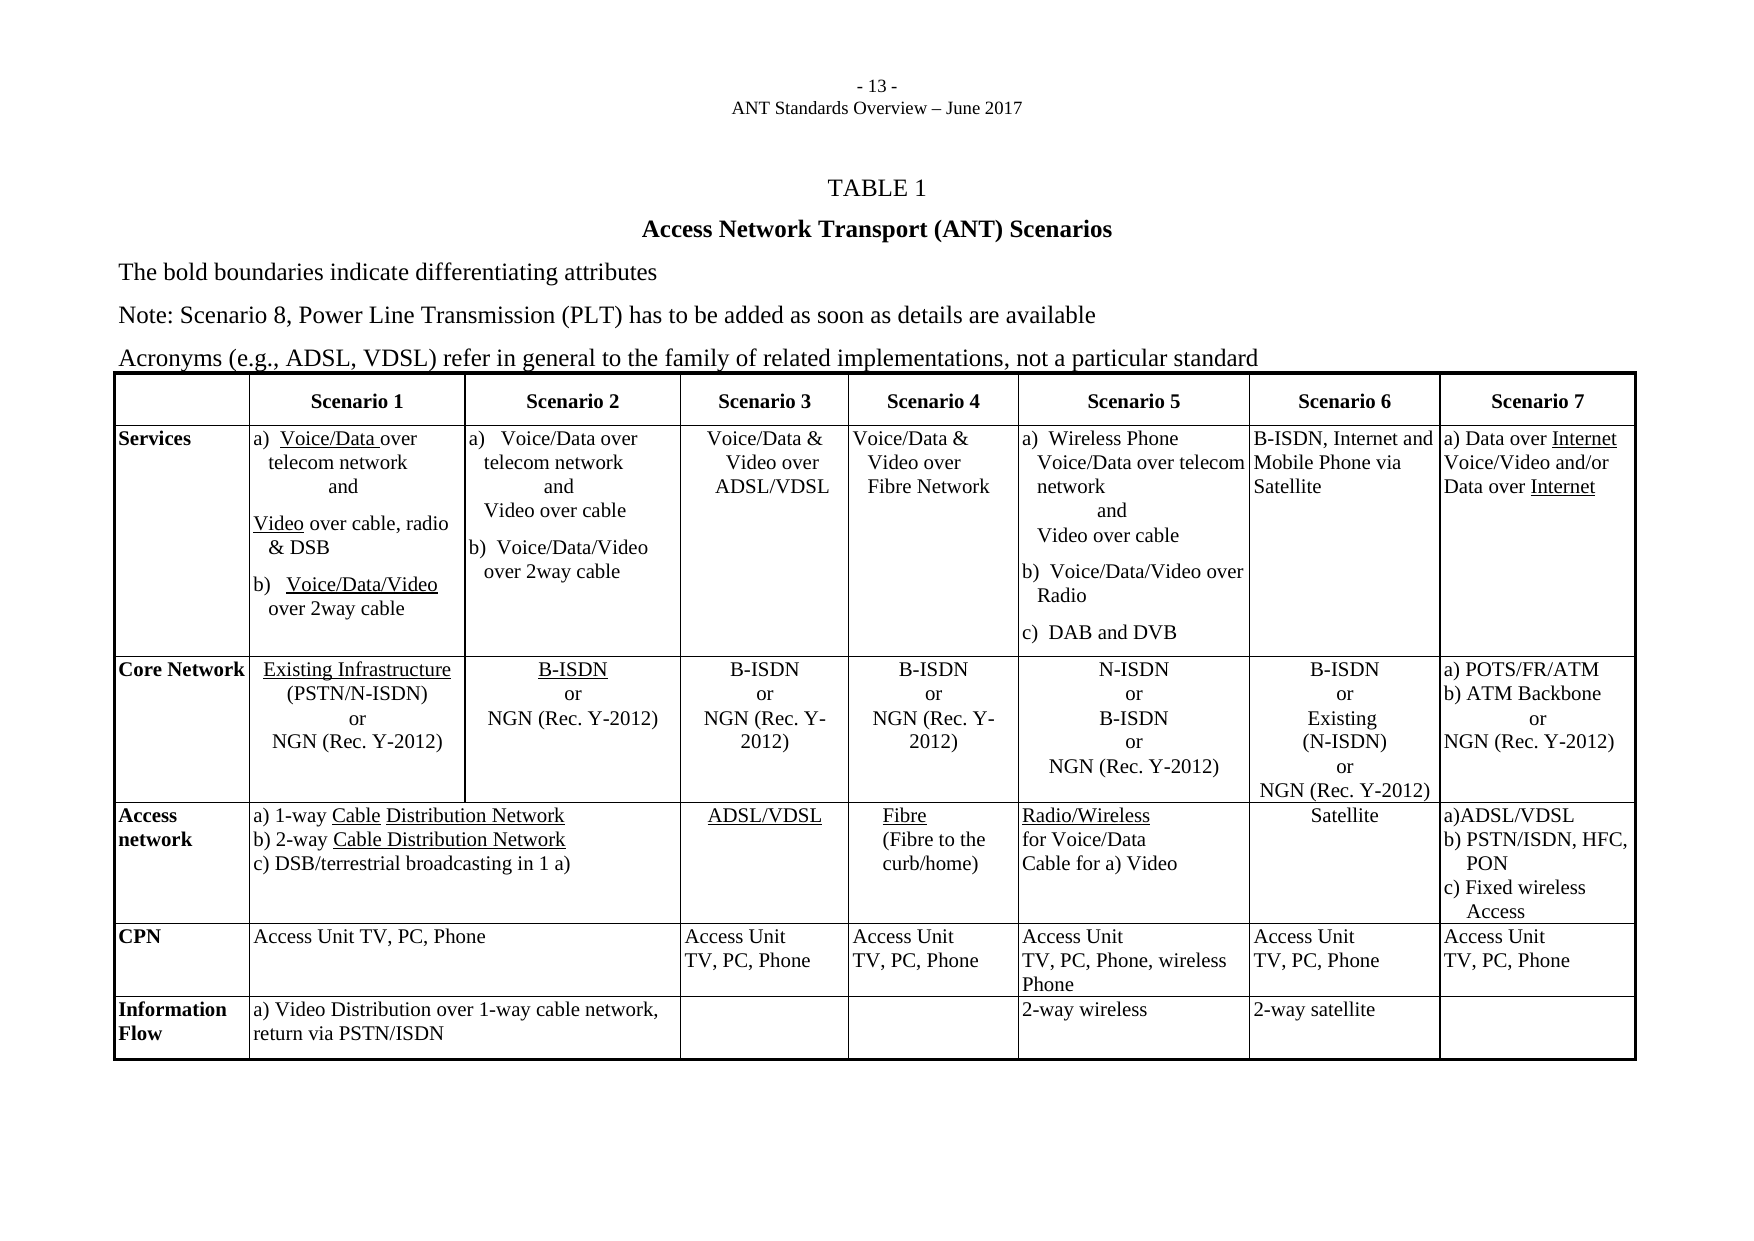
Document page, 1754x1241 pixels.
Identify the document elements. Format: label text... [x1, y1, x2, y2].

table_cell Services [116, 426, 249, 656]
table_cell CPN [116, 924, 249, 996]
table_cell B-ISDN or NGN (Rec. Y-2012) [849, 657, 1018, 802]
table_cell a)ADSL/VDSL b) PSTN/ISDN, HFC, PON c) Fixed wireless Access [1441, 803, 1634, 923]
table_header Scenario 3 [681, 375, 848, 425]
table_cell [849, 997, 1018, 1058]
table_header Scenario 4 [849, 375, 1018, 425]
table_header Scenario 1 [250, 375, 464, 425]
text Note: Scenario 8, Power Line Transmission (PLT) has to be added as soon as details are available [118, 300, 1636, 328]
table_cell N-ISDN or B-ISDN or NGN (Rec. Y-2012) [1019, 657, 1249, 802]
table_cell Core Network [116, 657, 249, 802]
table_header [116, 375, 249, 425]
table_cell Voice/Data & Video over ADSL/VDSL [681, 426, 848, 656]
table_cell a) Voice/Data over telecom network and Video over cable b) Voice/Data/Video over 2way cable [466, 426, 680, 656]
table_cell Access Unit TV, PC, Phone [681, 924, 848, 996]
table_cell B-ISDN or NGN (Rec. Y-2012) [681, 657, 848, 802]
text Acronyms (e.g., ADSL, VDSL) refer in general to the family of related implementations, not a particular standard [118, 343, 1636, 371]
text TABLE 1 [118, 173, 1636, 201]
table_cell a) 1-way Cable Distribution Network b) 2-way Cable Distribution Network c) DSB/terrestrial broadcasting in 1 a) [250, 803, 680, 923]
text The bold boundaries indicate differentiating attributes [118, 257, 1636, 286]
table_cell B-ISDN or Existing (N-ISDN) or NGN (Rec. Y-2012) [1250, 657, 1439, 802]
table_cell a) POTS/FR/ATM b) ATM Backbone or NGN (Rec. Y-2012) [1441, 657, 1634, 802]
table_cell Fibre (Fibre to the curb/home) [849, 803, 1018, 923]
table_cell 2-way wireless [1019, 997, 1249, 1058]
table_cell Radio/Wireless for Voice/Data Cable for a) Video [1019, 803, 1249, 923]
table_cell Access network [116, 803, 249, 923]
table_cell a) Wireless Phone Voice/Data over telecom network and Video over cable b) Voice/Data/Video over Radio c) DAB and DVB [1019, 426, 1249, 656]
table_cell Voice/Data & Video over Fibre Network [849, 426, 1018, 656]
table_cell a) Data over Internet Voice/Video and/or Data over Internet [1441, 426, 1634, 656]
table_header Scenario 5 [1019, 375, 1249, 425]
table_cell B-ISDN, Internet and Mobile Phone via Satellite [1250, 426, 1439, 656]
table_cell Access Unit TV, PC, Phone [1250, 924, 1439, 996]
table_cell Access Unit TV, PC, Phone [849, 924, 1018, 996]
table_cell [1441, 997, 1634, 1058]
table_cell Information Flow [116, 997, 249, 1058]
table_cell a) Video Distribution over 1-way cable network, return via PSTN/ISDN [250, 997, 680, 1058]
table_cell Access Unit TV, PC, Phone [250, 924, 680, 996]
title Access Network Transport (ANT) Scenarios [118, 214, 1636, 243]
table_cell Satellite [1250, 803, 1439, 923]
table_cell B-ISDN or NGN (Rec. Y-2012) [466, 657, 680, 802]
table_cell a) Voice/Data over telecom network and Video over cable, radio & DSB b) Voice/Data/Video over 2way cable [250, 426, 464, 656]
table_cell Access Unit TV, PC, Phone, wireless Phone [1019, 924, 1249, 996]
table_header Scenario 6 [1250, 375, 1439, 425]
table_header Scenario 2 [466, 375, 680, 425]
table_header Scenario 7 [1441, 375, 1634, 425]
table_cell Existing Infrastructure (PSTN/N-ISDN) or NGN (Rec. Y-2012) [250, 657, 464, 802]
table_cell Access Unit TV, PC, Phone [1441, 924, 1634, 996]
table_cell [681, 997, 848, 1058]
table_cell 2-way satellite [1250, 997, 1439, 1058]
table_cell ADSL/VDSL [681, 803, 848, 923]
